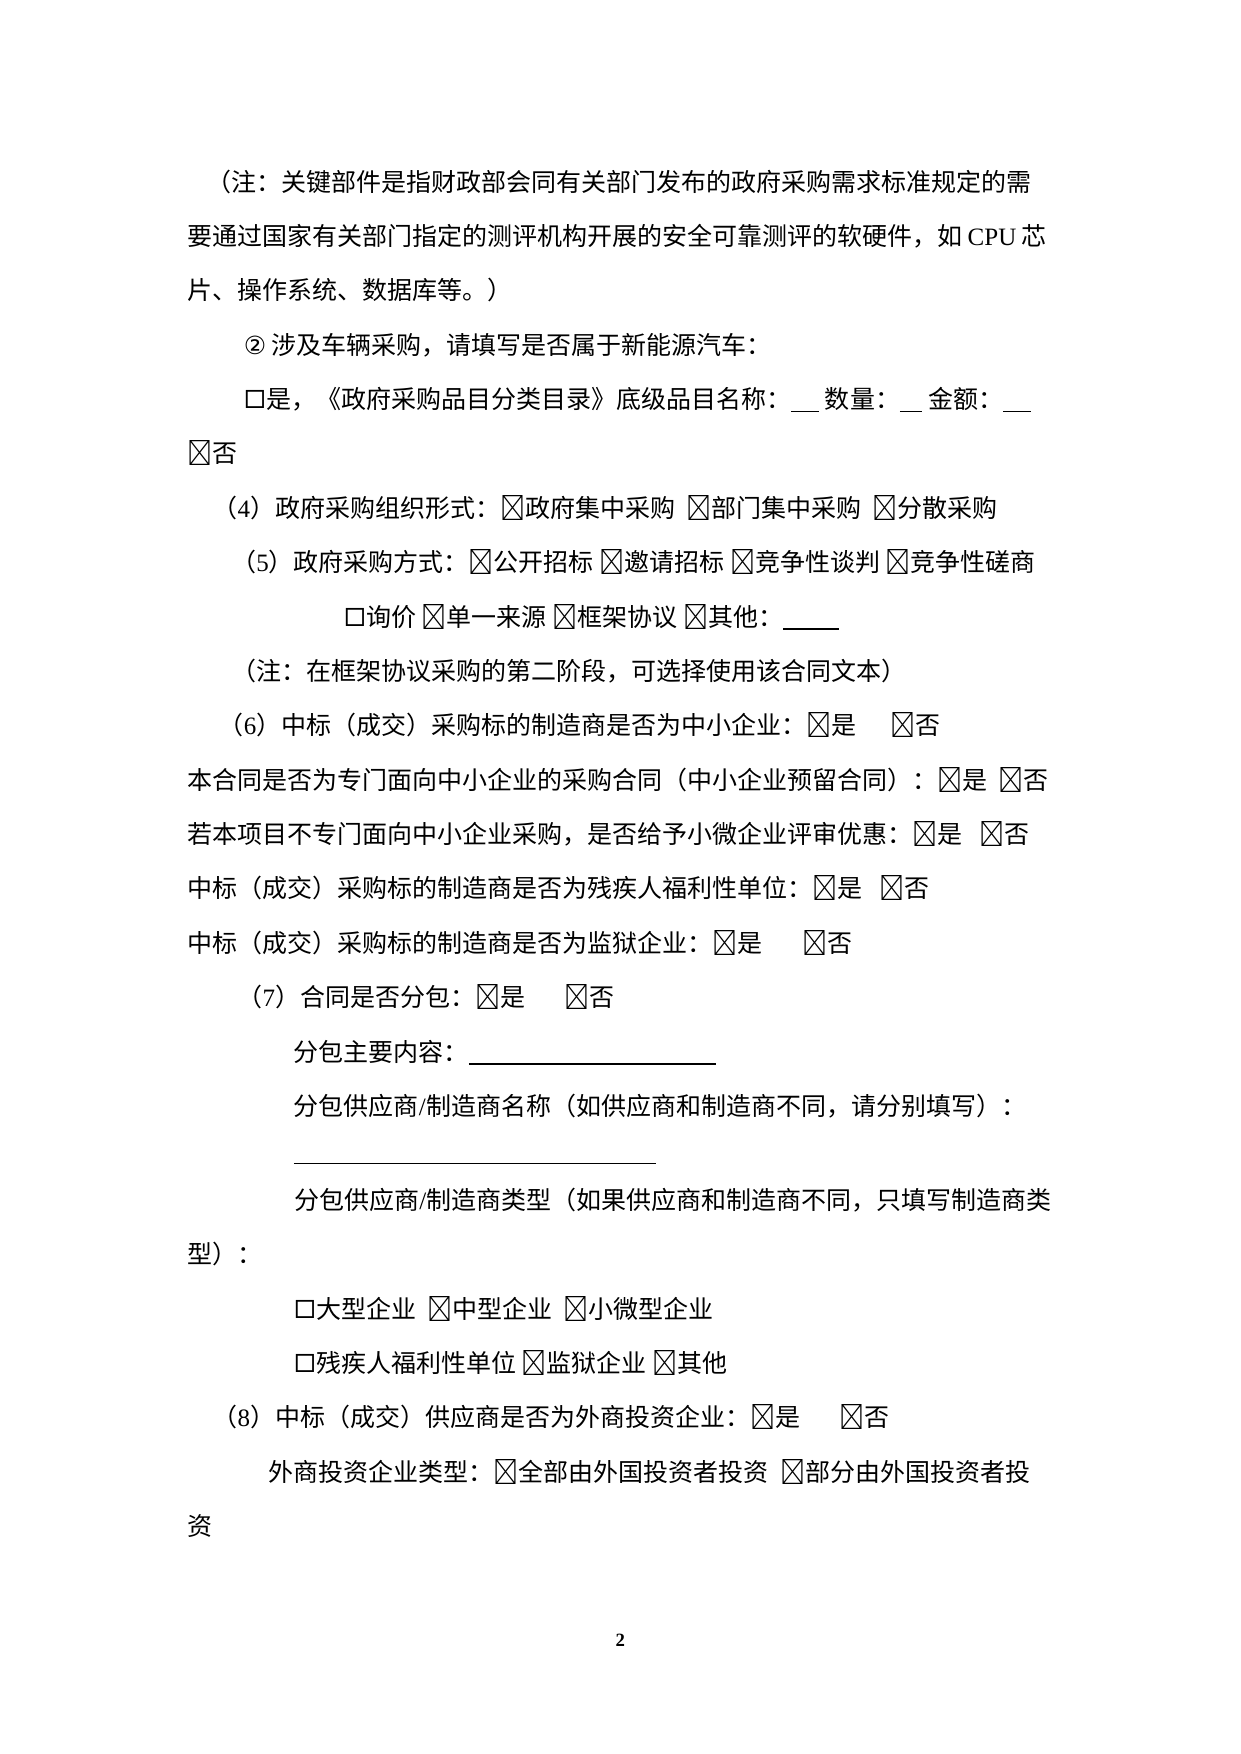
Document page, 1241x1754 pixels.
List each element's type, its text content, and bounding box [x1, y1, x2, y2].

text （8）中标（成交）供应商是否为外商投资企业：是 否 [187, 1398, 1053, 1434]
text 分包供应商/制造商名称（如供应商和制造商不同，请分别填写）： [187, 1086, 1053, 1123]
text ②涉及车辆采购，请填写是否属于新能源汽车： [187, 325, 1053, 361]
text 残疾人福利性单位 监狱企业 其他 [187, 1343, 1053, 1380]
text 本合同是否为专门面向中小企业的采购合同（中小企业预留合同）：是 否 [187, 760, 1053, 796]
text （7）合同是否分包：是 否 [187, 978, 1053, 1014]
text 中标（成交）采购标的制造商是否为监狱企业：是 否 [187, 923, 1053, 959]
text （注：关键部件是指财政部会同有关部门发布的政府采购需求标准规定的需要通过国家有关部门指定的测评机构开展的安全可靠测评的软硬件，如CPU芯片、操作系统、数据库等。） [187, 162, 1053, 307]
text （注：在框架协议采购的第二阶段，可选择使用该合同文本） [187, 651, 1053, 688]
text 大型企业 中型企业 小微型企业 [187, 1289, 1053, 1325]
text 分包主要内容： [187, 1032, 1053, 1068]
text （4）政府采购组织形式：政府集中采购 部门集中采购 分散采购 [187, 488, 1053, 524]
text （5）政府采购方式：公开招标 邀请招标 竞争性谈判 竞争性磋商 [187, 543, 1053, 579]
text 若本项目不专门面向中小企业采购，是否给予小微企业评审优惠：是 否 [187, 814, 1053, 851]
text 分包供应商/制造商类型（如果供应商和制造商不同，只填写制造商类型）： [187, 1180, 1053, 1271]
text （6）中标（成交）采购标的制造商是否为中小企业：是 否 [187, 706, 1053, 742]
text 中标（成交）采购标的制造商是否为残疾人福利性单位：是 否 [187, 869, 1053, 905]
text 询价 单一来源 框架协议 其他： [187, 597, 1053, 633]
text 是，《政府采购品目分类目录》底级品目名称： 数量： 金额： 否 [187, 379, 1053, 470]
text 外商投资企业类型：全部由外国投资者投资 部分由外国投资者投资 [187, 1452, 1053, 1543]
